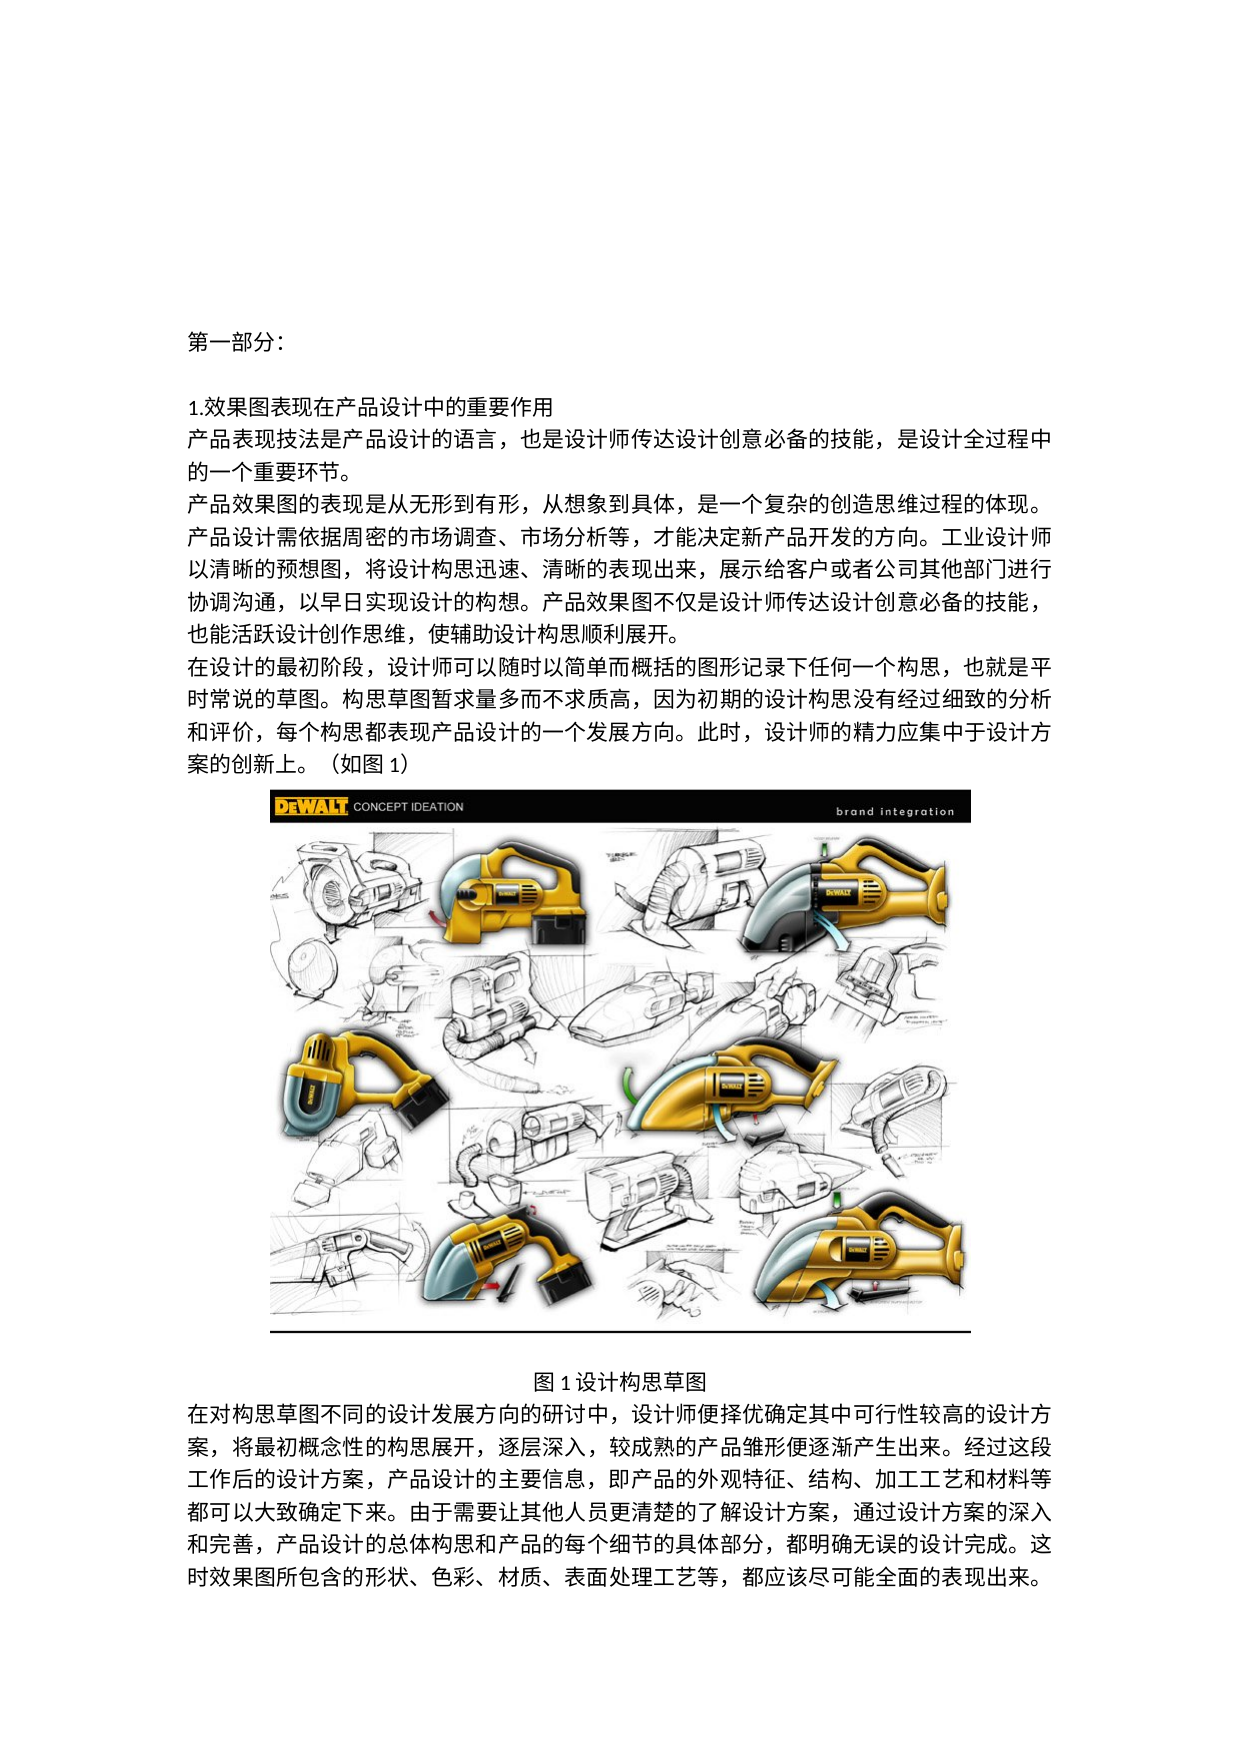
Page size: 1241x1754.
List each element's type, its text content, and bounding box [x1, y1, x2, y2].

text 在设计的最初阶段，设计师可以随时以简单而概括的图形记录下任何一个构思，也就是平时常说的草图。构思草图暂求量多而不求质高，因为初期的设计构思没有经过细致的分析和评价，每个构思都表现产品设计的一个发展方向。此时，设计师的精力应集中于设计方案的创新上。（如图1） [187, 649, 1053, 779]
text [187, 1397, 1053, 1592]
text 1.效果图表现在产品设计中的重要作用 [187, 389, 1053, 422]
picture [270, 779, 971, 1347]
text 产品效果图的表现是从无形到有形，从想象到具体，是一个复杂的创造思维过程的体现。产品设计需依据周密的市场调查、市场分析等，才能决定新产品开发的方向。工业设计师以清晰的预想图，将设计构思迅速、清晰的表现出来，展示给客户或者公司其他部门进行协调沟通，以早日实现设计的构想。产品效果图不仅是设计师传达设计创意必备的技能，也能活跃设计创作思维，使辅助设计构思顺利展开。 [187, 487, 1053, 649]
text 图1 设计构思草图 [187, 1364, 1053, 1397]
text 第一部分： [187, 324, 1053, 357]
text 产品表现技法是产品设计的语言，也是设计师传达设计创意必备的技能，是设计全过程中的一个重要环节。 [187, 422, 1053, 487]
